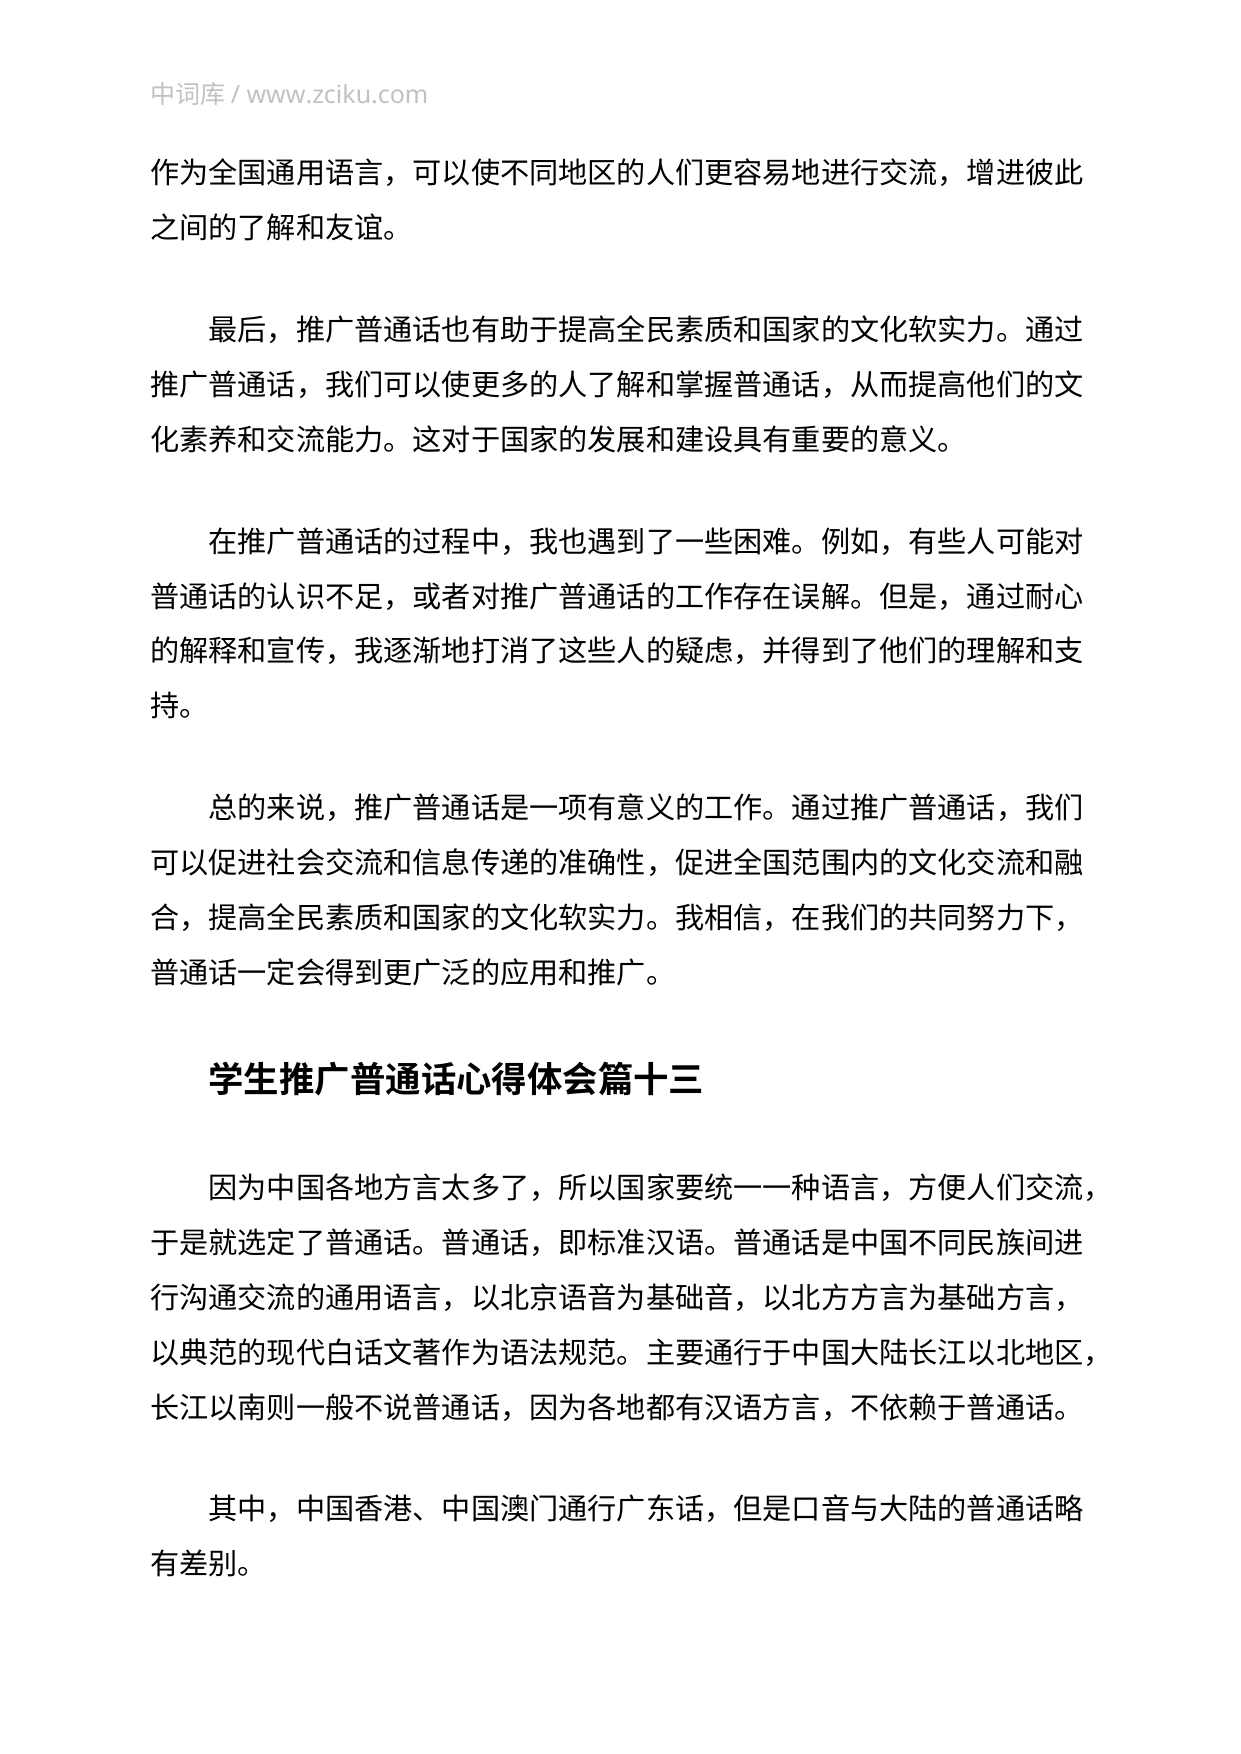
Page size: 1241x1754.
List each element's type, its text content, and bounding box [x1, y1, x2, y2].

text 总的来说，推广普通话是一项有意义的工作。通过推广普通话，我们可以促进社会交流和信息传递的准确性，促进全国范围内的文化交流和融合，提高全民素质和国家的文化软实力。我相信，在我们的共同努力下，普通话一定会得到更广泛的应用和推广。 [150, 785, 1090, 992]
text 因为中国各地方言太多了，所以国家要统一一种语言，方便人们交流，于是就选定了普通话。普通话，即标准汉语。普通话是中国不同民族间进行沟通交流的通用语言，以北京语音为基础音，以北方方言为基础方言，以典范的现代白话文著作为语法规范。主要通行于中国大陆长江以北地区，长江以南则一般不说普通话，因为各地都有汉语方言，不依赖于普通话。 [150, 1164, 1090, 1426]
text 学生推广普通话心得体会篇十三 [150, 1051, 1090, 1102]
text 最后，推广普通话也有助于提高全民素质和国家的文化软实力。通过推广普通话，我们可以使更多的人了解和掌握普通话，从而提高他们的文化素养和交流能力。这对于国家的发展和建设具有重要的意义。 [150, 307, 1090, 459]
text 在推广普通话的过程中，我也遇到了一些困难。例如，有些人可能对普通话的认识不足，或者对推广普通话的工作存在误解。但是，通过耐心的解释和宣传，我逐渐地打消了这些人的疑虑，并得到了他们的理解和支持。 [150, 518, 1090, 725]
text 其中，中国香港、中国澳门通行广东话，但是口音与大陆的普通话略有差别。 [150, 1486, 1090, 1583]
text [150, 150, 1090, 247]
